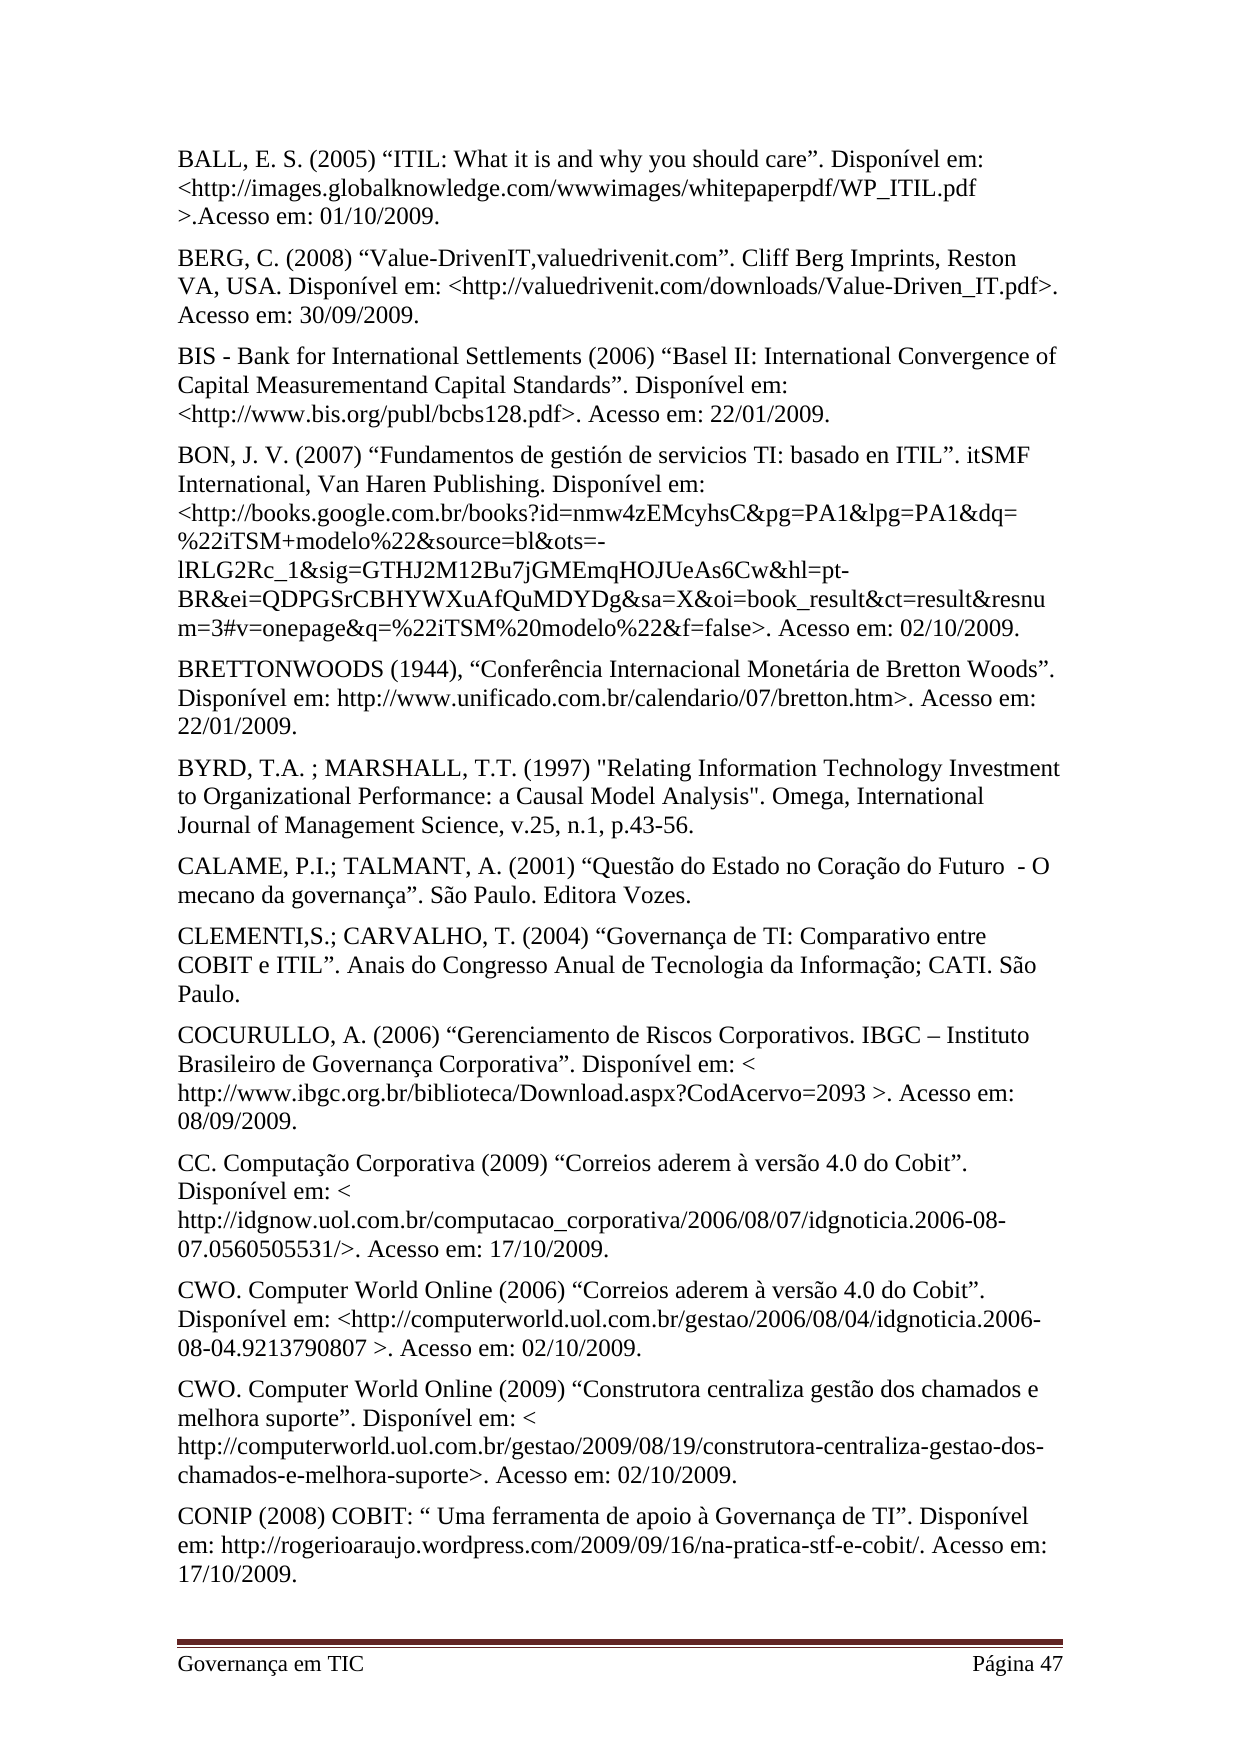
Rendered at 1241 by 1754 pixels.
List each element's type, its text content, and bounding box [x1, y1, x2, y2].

text CONIP (2008) COBIT: “ Uma ferramenta de apoio à Governança de TI”. Disponível em: http://rogerioaraujo.wordpress.com/2009/09/16/na-pratica-stf-e-cobit/. Acesso em: 17/10/2009. [177, 1501, 1063, 1588]
text BRETTONWOODS (1944), “Conferência Internacional Monetária de Bretton Woods”. Disponível em: http://www.unificado.com.br/calendario/07/bretton.htm>. Acesso em: 22/01/2009. [177, 654, 1063, 740]
text CWO. Computer World Online (2009) “Construtora centraliza gestão dos chamados e melhora suporte”. Disponível em: < http://computerworld.uol.com.br/gestao/2009/08/19/construtora-centraliza-gestao-dos-chamados-e-melhora-suporte>. Acesso em: 02/10/2009. [177, 1374, 1063, 1489]
text CC. Computação Corporativa (2009) “Correios aderem à versão 4.0 do Cobit”. Disponível em: < http://idgnow.uol.com.br/computacao_corporativa/2006/08/07/idgnoticia.2006-08-07.0560505531/>. Acesso em: 17/10/2009. [177, 1148, 1063, 1263]
text BYRD, T.A. ; MARSHALL, T.T. (1997) "Relating Information Technology Investment to Organizational Performance: a Causal Model Analysis". Omega, International Journal of Management Science, v.25, n.1, p.43-56. [177, 753, 1063, 839]
text CALAME, P.I.; TALMANT, A. (2001) “Questão do Estado no Coração do Futuro - O mecano da governança”. São Paulo. Editora Vozes. [177, 851, 1063, 909]
text CWO. Computer World Online (2006) “Correios aderem à versão 4.0 do Cobit”. Disponível em: <http://computerworld.uol.com.br/gestao/2006/08/04/idgnoticia.2006-08-04.9213790807 >. Acesso em: 02/10/2009. [177, 1275, 1063, 1361]
text BALL, E. S. (2005) “ITIL: What it is and why you should care”. Disponível em: <http://images.globalknowledge.com/wwwimages/whitepaperpdf/WP_ITIL.pdf >.Acesso em: 01/10/2009. [177, 144, 1063, 230]
text BERG, C. (2008) “Value-DrivenIT,valuedrivenit.com”. Cliff Berg Imprints, Reston VA, USA. Disponível em: <http://valuedrivenit.com/downloads/Value-Driven_IT.pdf>. Acesso em: 30/09/2009. [177, 243, 1063, 329]
text CLEMENTI,S.; CARVALHO, T. (2004) “Governança de TI: Comparativo entre COBIT e ITIL”. Anais do Congresso Anual de Tecnologia da Informação; CATI. São Paulo. [177, 921, 1063, 1008]
text BON, J. V. (2007) “Fundamentos de gestión de servicios TI: basado en ITIL”. itSMF International, Van Haren Publishing. Disponível em: <http://books.google.com.br/books?id=nmw4zEMcyhsC&pg=PA1&lpg=PA1&dq=%22iTSM+modelo%22&source=bl&ots=-lRLG2Rc_1&sig=GTHJ2M12Bu7jGMEmqHOJUeAs6Cw&hl=pt-BR&ei=QDPGSrCBHYWXuAfQuMDYDg&sa=X&oi=book_result&ct=result&resnum=3#v=onepage&q=%22iTSM%20modelo%22&f=false>. Acesso em: 02/10/2009. [177, 440, 1063, 641]
text BIS - Bank for International Settlements (2006) “Basel II: International Convergence of Capital Measurementand Capital Standards”. Disponível em: <http://www.bis.org/publ/bcbs128.pdf>. Acesso em: 22/01/2009. [177, 341, 1063, 428]
text COCURULLO, A. (2006) “Gerenciamento de Riscos Corporativos. IBGC – Instituto Brasileiro de Governança Corporativa”. Disponível em: < http://www.ibgc.org.br/biblioteca/Download.aspx?CodAcervo=2093 >. Acesso em: 08/09/2009. [177, 1020, 1063, 1135]
